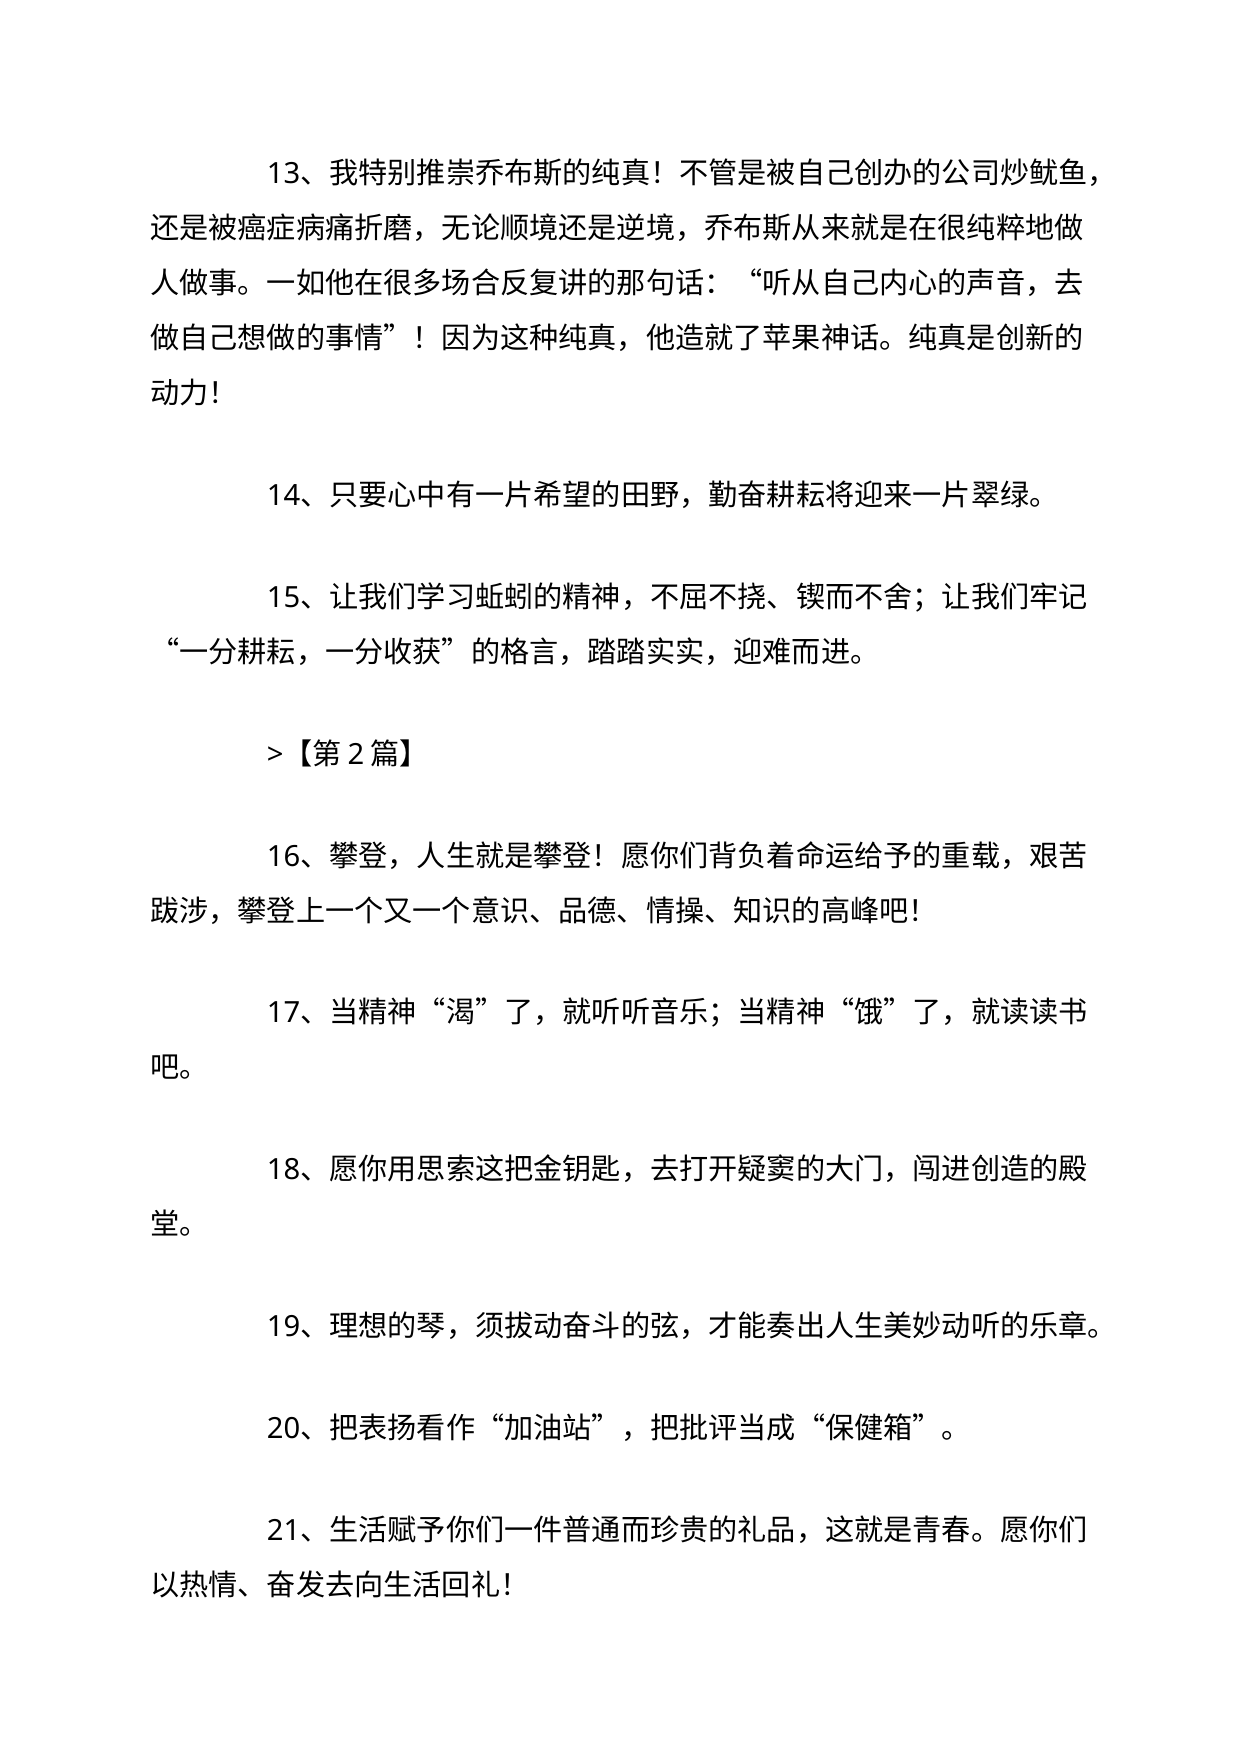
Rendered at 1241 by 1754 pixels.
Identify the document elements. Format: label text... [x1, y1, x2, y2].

text 19、理想的琴，须拔动奋斗的弦，才能奏出人生美妙动听的乐章。 [150, 1302, 1090, 1345]
text 17、当精神“渴”了，就听听音乐；当精神“饿”了，就读读书吧。 [150, 989, 1090, 1086]
text 14、只要心中有一片希望的田野，勤奋耕耘将迎来一片翠绿。 [150, 471, 1090, 514]
text 15、让我们学习蚯蚓的精神，不屈不挠、锲而不舍；让我们牢记“一分耕耘，一分收获”的格言，踏踏实实，迎难而进。 [150, 573, 1090, 671]
text 16、攀登，人生就是攀登！愿你们背负着命运给予的重载，艰苦跋涉，攀登上一个又一个意识、品德、情操、知识的高峰吧！ [150, 832, 1090, 929]
text >【第2篇】 [150, 730, 1090, 773]
text 20、把表扬看作“加油站”，把批评当成“保健箱”。 [150, 1404, 1090, 1447]
text 21、生活赋予你们一件普通而珍贵的礼品，这就是青春。愿你们以热情、奋发去向生活回礼！ [150, 1506, 1090, 1604]
text 13、我特别推崇乔布斯的纯真！不管是被自己创办的公司炒鱿鱼，还是被癌症病痛折磨，无论顺境还是逆境，乔布斯从来就是在很纯粹地做人做事。一如他在很多场合反复讲的那句话：“听从自己内心的声音，去做自己想做的事情”！因为这种纯真，他造就了苹果神话。纯真是创新的动力！ [150, 150, 1090, 412]
text 18、愿你用思索这把金钥匙，去打开疑窦的大门，闯进创造的殿堂。 [150, 1146, 1090, 1243]
